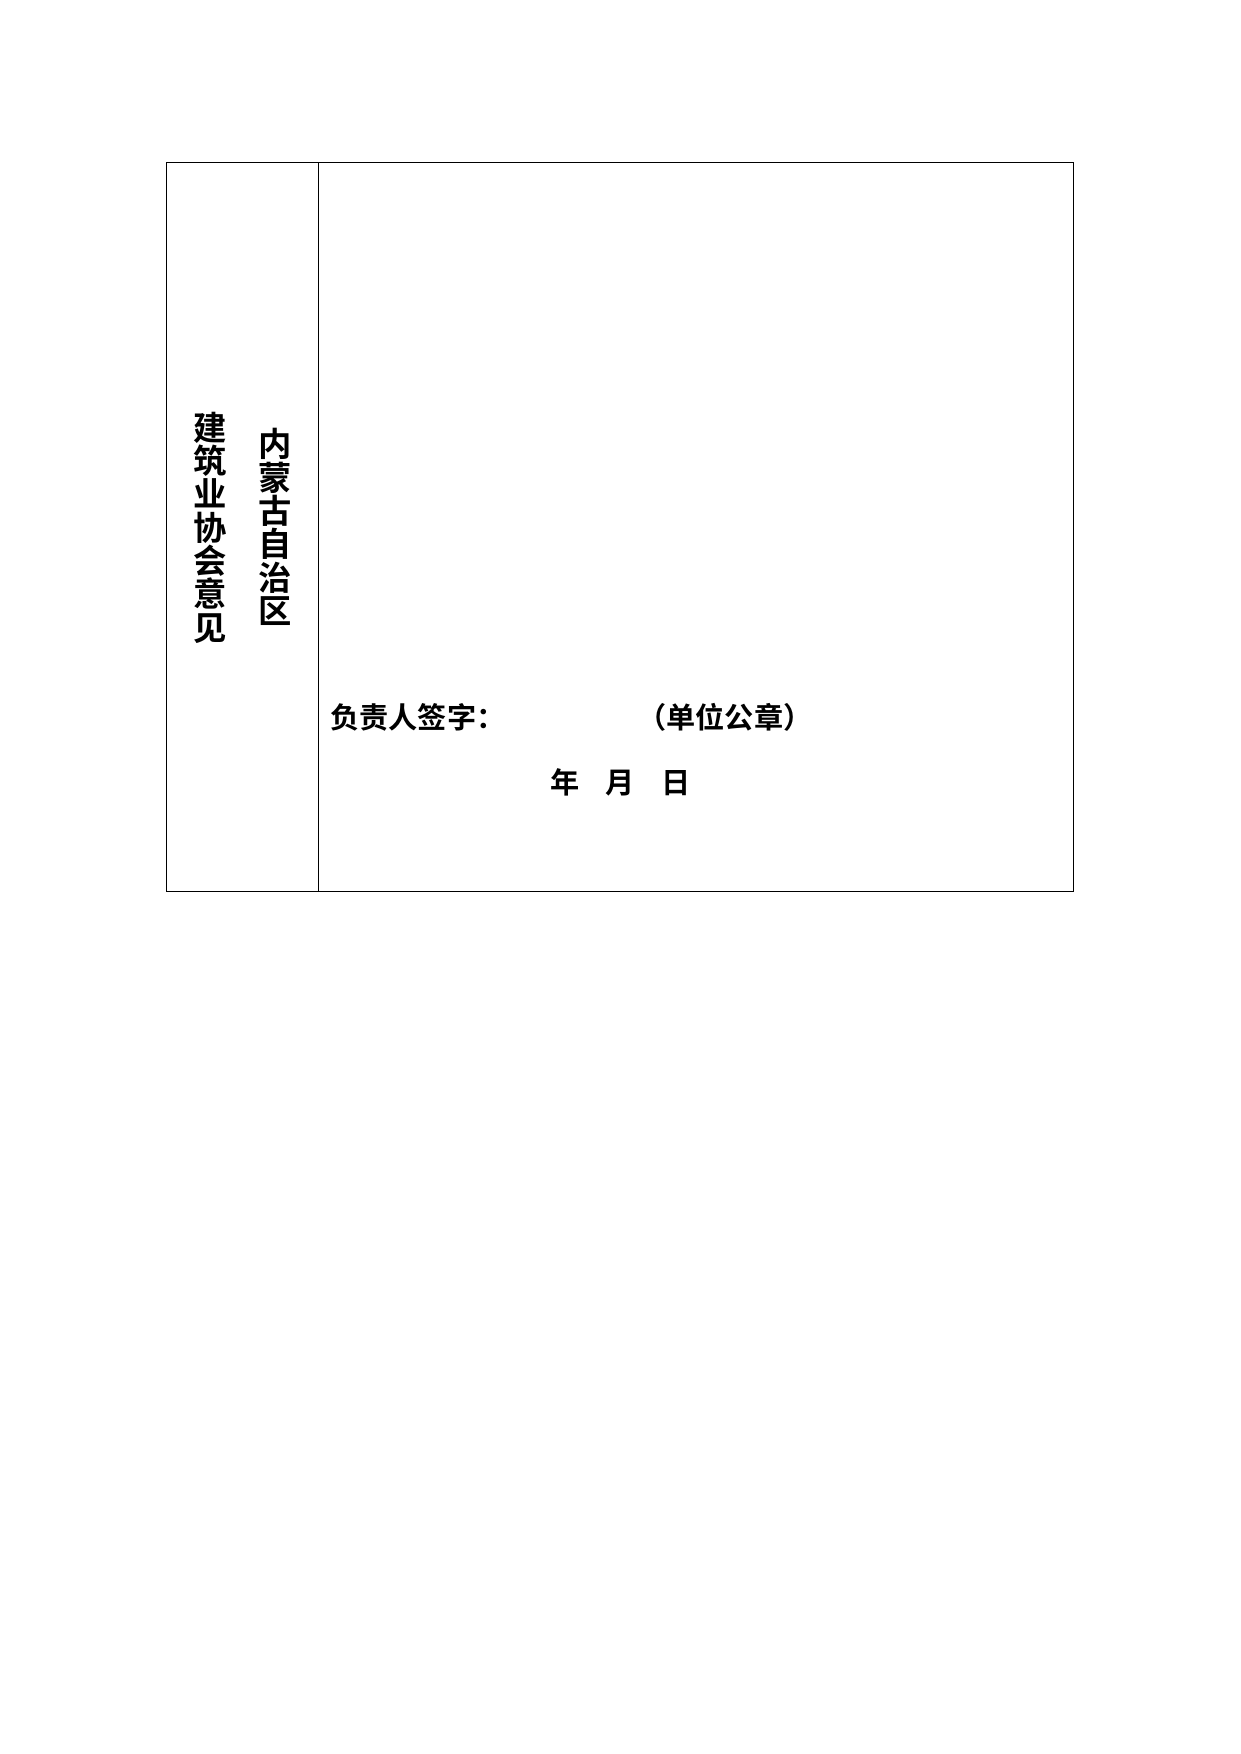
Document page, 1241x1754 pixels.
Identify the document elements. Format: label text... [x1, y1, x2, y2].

table_cell 负责人签字： （单位公章） 年 月 日 [319, 163, 1073, 891]
table_cell 内蒙古自治区 建筑业协会意见 [167, 163, 318, 891]
